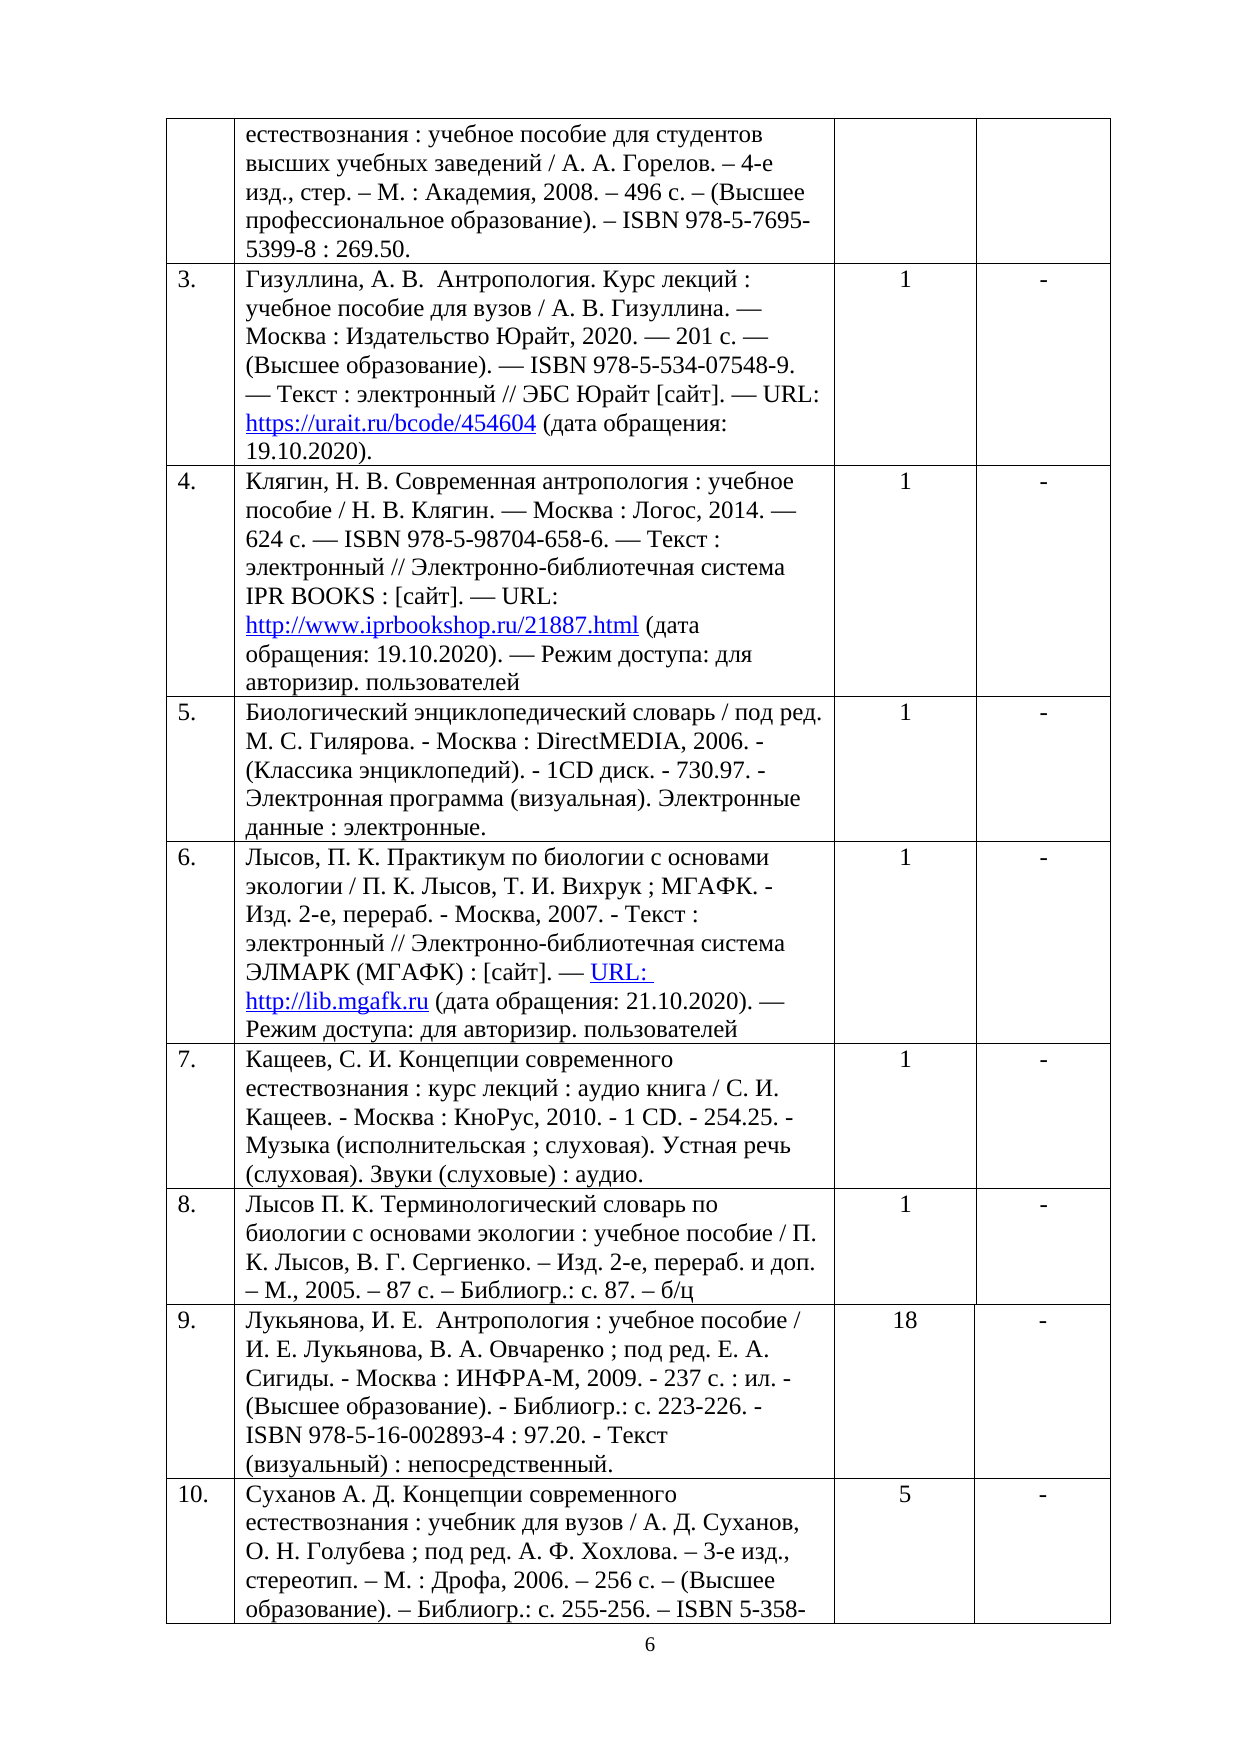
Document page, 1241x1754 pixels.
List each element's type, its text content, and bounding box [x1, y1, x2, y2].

table_cell [167, 466, 234, 696]
table_cell 1 [835, 1044, 976, 1188]
table_cell 3 [835, 119, 976, 263]
table_cell [167, 842, 234, 1043]
table_cell - [977, 842, 1110, 1043]
table_cell [167, 264, 234, 465]
table_cell 1 [835, 264, 976, 465]
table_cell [235, 1479, 834, 1622]
table_cell - [977, 264, 1110, 465]
table_cell 1 [835, 466, 976, 696]
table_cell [235, 119, 834, 263]
table_cell Клягин, Н. В. Современная антропология : учебное пособие / Н. В. Клягин. — Москва : Логос, 2014. — 624 c. — ISBN 978-5-98704-658-6. — Текст : электронный // Электронно-библиотечная система IPR BOOKS : [сайт]. — URL: http://www.iprbookshop.ru/21887.html (дата обращения: 19.10.2020). — Режим доступа: для авторизир. пользователей [235, 466, 834, 696]
table_cell 1 [835, 697, 976, 841]
table_cell Лукьянова, И. Е. Антропология : учебное пособие / И. Е. Лукьянова, В. А. Овчаренко ; под ред. Е. А. Сигиды. - Москва : ИНФРА-М, 2009. - 237 с. : ил. - (Высшее образование). - Библиогр.: с. 223-226. - ISBN 978-5-16-002893-4 : 97.20. - Текст (визуальный) : непосредственный. [235, 1305, 834, 1478]
table_cell [167, 1189, 234, 1304]
table_cell - [975, 1479, 1110, 1622]
table_cell [167, 697, 234, 841]
table_cell 1 [835, 842, 976, 1043]
table_cell [167, 1479, 234, 1622]
table_cell Лысов П. К. Терминологический словарь по биологии с основами экологии : учебное пособие / П. К. Лысов, В. Г. Сергиенко. – Изд. 2-е, перераб. и доп. – М., 2005. – 87 с. – Библиогр.: с. 87. – б/ц [235, 1189, 834, 1304]
table_cell Кащеев, С. И. Концепции современного естествознания : курс лекций : аудио книга / С. И. Кащеев. - Москва : КноРус, 2010. - 1 CD. - 254.25. - Музыка (исполнительская ; слуховая). Устная речь (слуховая). Звуки (слуховые) : аудио. [235, 1044, 834, 1188]
table_cell 18 [835, 1305, 974, 1478]
table_cell - [977, 466, 1110, 696]
table_cell Лысов, П. К. Практикум по биологии с основами экологии / П. К. Лысов, Т. И. Вихрук ; МГАФК. - Изд. 2-е, перераб. - Москва, 2007. - Текст : электронный // Электронно-библиотечная система ЭЛМАРК (МГАФК) : [сайт]. — URL: http://lib.mgafk.ru (дата обращения: 21.10.2020). — Режим доступа: для авторизир. пользователей [235, 842, 834, 1043]
table_cell - [977, 119, 1110, 263]
table_cell - [977, 1044, 1110, 1188]
table_cell Биологический энциклопедический словарь / под ред. М. С. Гилярова. - Москва : DirectMEDIA, 2006. - (Классика энциклопедий). - 1CD диск. - 730.97. - Электронная программа (визуальная). Электронные данные : электронные. [235, 697, 834, 841]
table_cell [167, 119, 234, 263]
table_cell 1 [835, 1189, 976, 1304]
table_cell [167, 1044, 234, 1188]
table_cell - [977, 1189, 1110, 1304]
table_cell - [975, 1305, 1110, 1478]
table_cell Гизуллина, А. В. Антропология. Курс лекций : учебное пособие для вузов / А. В. Гизуллина. — Москва : Издательство Юрайт, 2020. — 201 с. — (Высшее образование). — ISBN 978-5-534-07548-9. — Текст : электронный // ЭБС Юрайт [сайт]. — URL: https://urait.ru/bcode/454604 (дата обращения: 19.10.2020). [235, 264, 834, 465]
table_cell - [977, 697, 1110, 841]
table_cell 5 [835, 1479, 974, 1622]
table_cell [167, 1305, 234, 1478]
